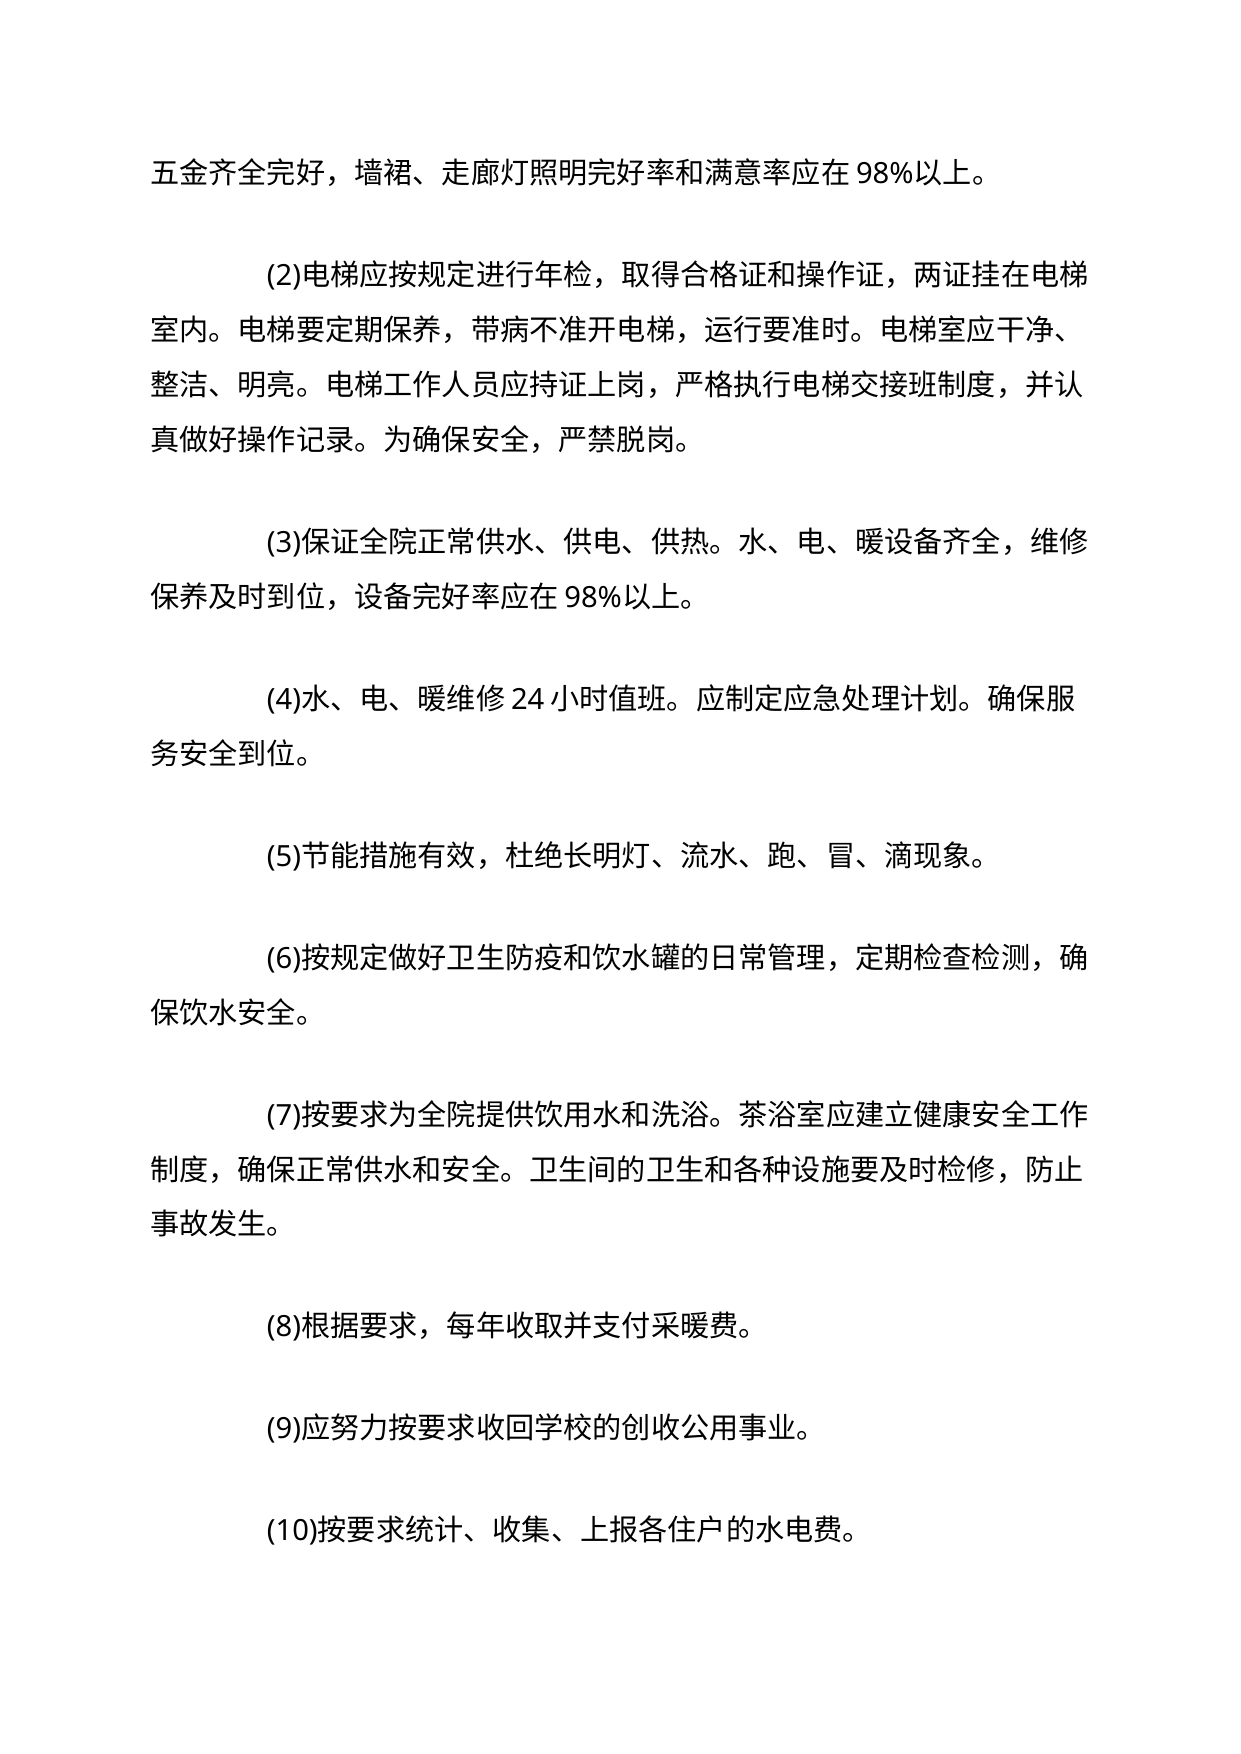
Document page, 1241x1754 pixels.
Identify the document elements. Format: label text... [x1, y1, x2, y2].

text (2)电梯应按规定进行年检，取得合格证和操作证，两证挂在电梯室内。电梯要定期保养，带病不准开电梯，运行要准时。电梯室应干净、整洁、明亮。电梯工作人员应持证上岗，严格执行电梯交接班制度，并认真做好操作记录。为确保安全，严禁脱岗。 [150, 252, 1090, 459]
text (9)应努力按要求收回学校的创收公用事业。 [150, 1405, 1090, 1447]
text (8)根据要求，每年收取并支付采暖费。 [150, 1303, 1090, 1345]
text (3)保证全院正常供水、供电、供热。水、电、暖设备齐全，维修保养及时到位，设备完好率应在98%以上。 [150, 518, 1090, 616]
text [150, 150, 1090, 192]
text (10)按要求统计、收集、上报各住户的水电费。 [150, 1507, 1090, 1549]
text (4)水、电、暖维修24小时值班。应制定应急处理计划。确保服务安全到位。 [150, 676, 1090, 773]
text (5)节能措施有效，杜绝长明灯、流水、跑、冒、滴现象。 [150, 832, 1090, 875]
text (6)按规定做好卫生防疫和饮水罐的日常管理，定期检查检测，确保饮水安全。 [150, 934, 1090, 1032]
text (7)按要求为全院提供饮用水和洗浴。茶浴室应建立健康安全工作制度，确保正常供水和安全。卫生间的卫生和各种设施要及时检修，防止事故发生。 [150, 1091, 1090, 1243]
